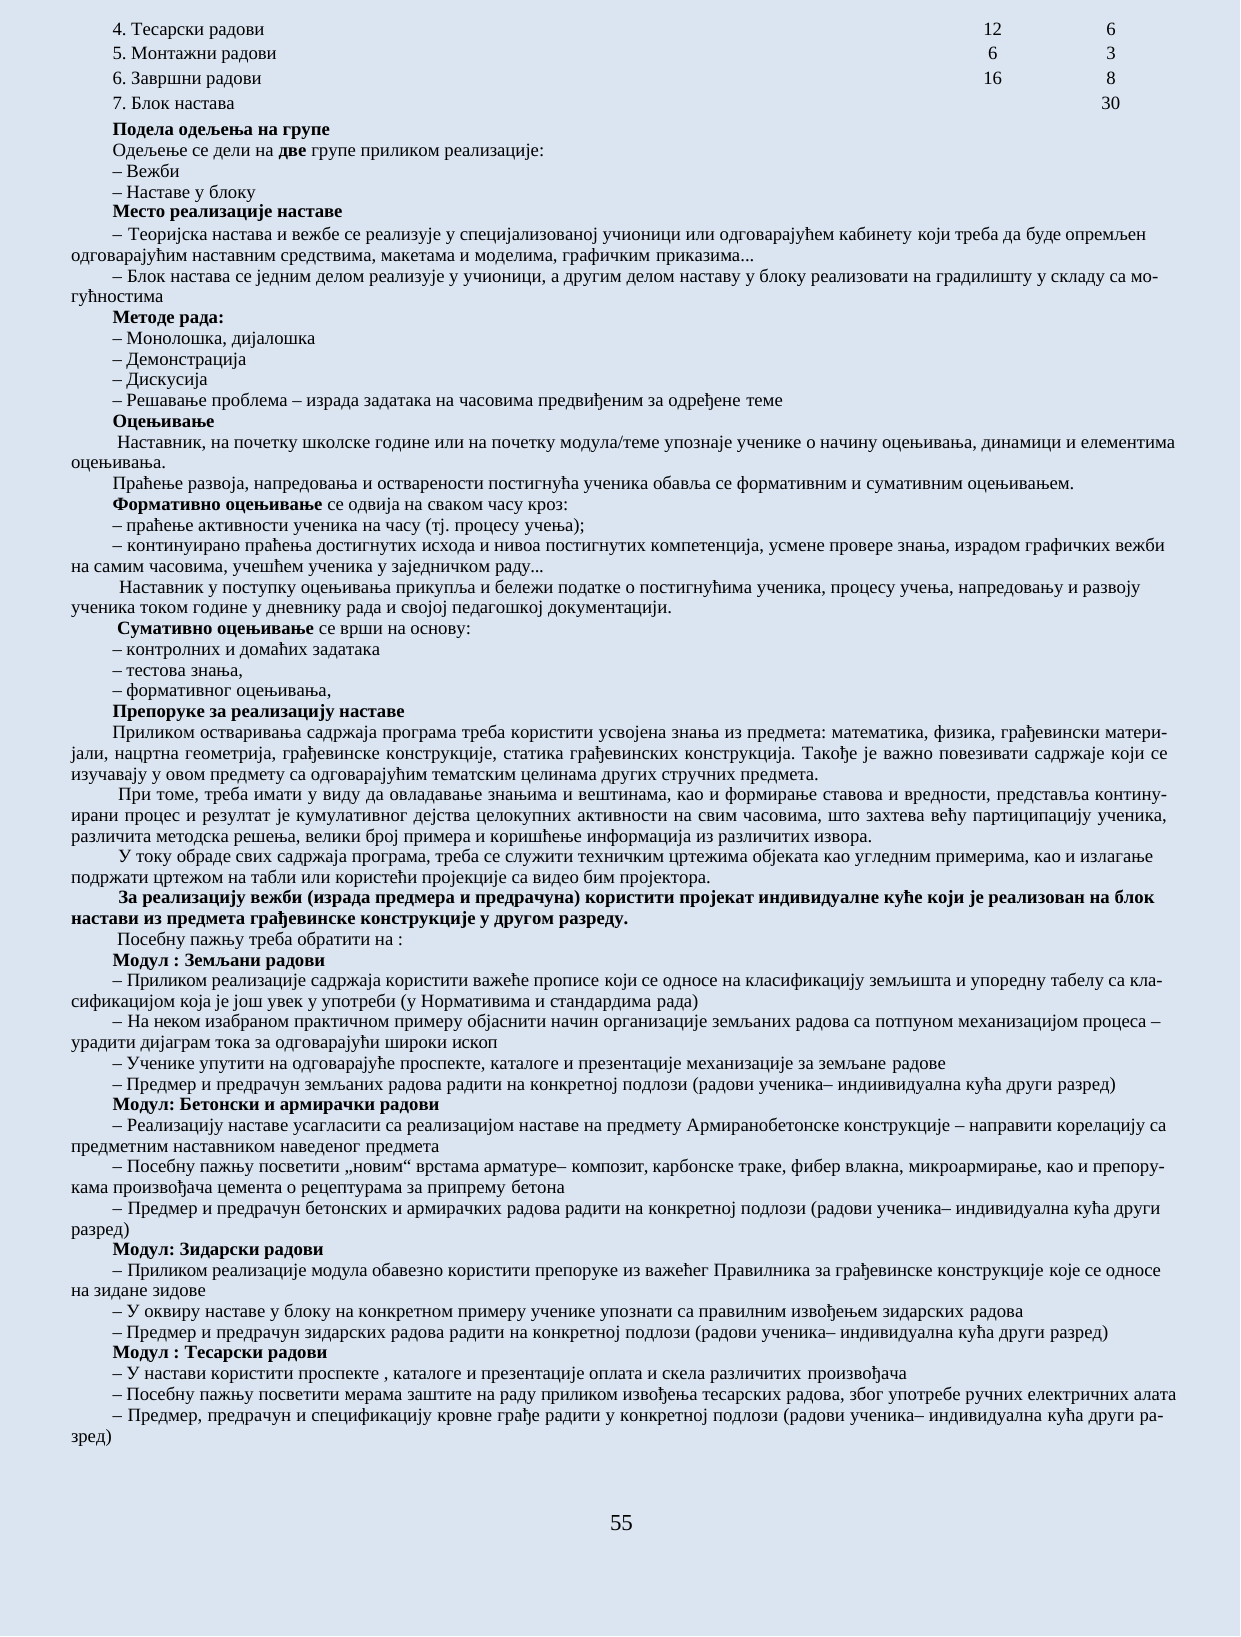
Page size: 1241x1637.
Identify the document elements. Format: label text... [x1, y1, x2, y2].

subtitle Оцењивање [112, 411, 1184, 432]
list Приликом реализације садржаја користити важеће прописе који се односе на класификацију земљишта и упоредну табелу са кла- сификацијом која је још увек у употреби (у Нормативима и стандардима рада) [71, 970, 1170, 1011]
subtitle Препоруке за реализацију наставе [112, 701, 1184, 722]
list Теоријска настава и вежбе се реализује у специјализованој учионици или одговарајућем кабинету који треба да буде опремљен одговарајућим наставним средствима, макетама и моделима, графичким приказима... [71, 224, 1170, 266]
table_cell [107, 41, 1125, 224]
subtitle Модул : Тесарски радови [112, 1342, 1184, 1363]
list Предмер и предрачун зидарских радова радити на конкретној подлози (радови ученика– индивидуална кућа други разред) [112, 1321, 1184, 1342]
list континуирано праћења достигнутих исхода и нивоа постигнутих компетенција, усмене провере знања, израдом графичких вежби на самим часовима, учешћем ученика у заједничком раду... [71, 535, 1170, 577]
text Наставник, на почетку школске године или на почетку модула/теме упознаје ученике о начину оцењивања, динамици и елементима оцењивања. [71, 432, 1178, 473]
subtitle Методе рада: [112, 307, 1184, 327]
list У оквиру наставе у блоку на конкретном примеру ученике упознати са правилним извођењем зидарских радова [112, 1301, 1184, 1321]
list Дискусија [112, 369, 1184, 390]
text У току обраде свих садржаја програма, треба се служити техничким цртежима објеката као угледним примерима, као и излагање подржати цртежом на табли или користећи пројекције са видео бим пројектора. [71, 846, 1184, 887]
subtitle За реализацију вежби (израда предмера и предрачуна) користити пројекат индивидуалне куће који је реализован на блок настави из предмета грађевинске конструкције у другом разреду. [71, 887, 1184, 929]
list тестова знања, [112, 659, 1184, 680]
list Демонстрација [112, 348, 1184, 369]
list У настави користити проспекте , каталоге и презентације оплата и скела различитих произвођача [112, 1363, 1184, 1384]
text Наставник у поступку оцењивања прикупља и бележи податке о постигнућима ученика, процесу учења, напредовању и развоју ученика током године у дневнику рада и својој педагошкој документацији. [71, 577, 1184, 618]
text Посебну пажњу треба обратити на : [117, 929, 1184, 949]
subtitle Модул: Зидарски радови [112, 1239, 1184, 1259]
text Приликом остваривања садржаја програма треба користити усвојена знања из предмета: математика, физика, грађевински матери- јали, нацртна геометрија, грађевинске конструкције, статика грађевинских конструкција. Такође је важно повезивати садржаје који се изучавају у овом предмету са одговарајућим тематским целинама других стручних предмета. [71, 722, 1169, 784]
list Приликом реализације модула обавезно користити препоруке из важећег Правилника за грађевинске конструкције које се односе на зидане зидове [71, 1259, 1169, 1301]
text зред) [71, 1426, 1184, 1446]
text Праћење развоја, напредовања и остварености постигнућа ученика обавља се формативним и сумативним оцењивањем. [112, 473, 1184, 493]
list Монолошка, дијалошка [112, 327, 1184, 348]
subtitle Модул: Бетонски и армирачки радови [112, 1094, 1184, 1115]
text Формативно оцењивање се одвија на сваком часу кроз: [112, 493, 1184, 514]
list Посебну пажњу посветити „новим“ врстама арматуре– композит, карбонске траке, фибер влакна, микроармирање, као и препору- кама произвођача цемента о рецептурама за припрему бетона [71, 1156, 1170, 1198]
list формативног оцењивања, [112, 680, 1184, 701]
list Ученике упутити на одговарајуће проспекте, каталоге и презентације механизације за земљане радове [112, 1053, 1184, 1073]
list Решавање проблема – израда задатака на часовима предвиђеним за одређене теме [112, 390, 1184, 411]
list праћење активности ученика на часу (тј. процесу учења); [112, 514, 1184, 535]
list На неком изабраном практичном примеру објаснити начин организације земљаних радова са потпуном механизацијом процеса – урадити дијаграм тока за одговарајући широки ископ [71, 1011, 1169, 1053]
text При томе, треба имати у виду да овладавање знањима и вештинама, као и формирање ставова и вредности, представља контину- ирани процес и резултат је кумулативног дејства целокупних активности на свим часовима, што захтева већу партиципацију ученика, различита методска решења, велики број примера и коришћење информација из различитих извора. [71, 784, 1170, 846]
subtitle Модул : Земљани радови [112, 949, 1184, 970]
list Реализацију наставе усагласити са реализацијом наставе на предмету Армиранобетонске конструкције – направити корелацију са предметним наставником наведеног предмета [71, 1115, 1169, 1156]
list Предмер и предрачун земљаних радова радити на конкретној подлози (радови ученика– индиивидуална кућа други разред) [112, 1073, 1184, 1094]
text Сумативно оцењивање се врши на основу: [117, 618, 1184, 638]
list Предмер, предрачун и спецификацију кровне грађе радити у конкретној подлози (радови ученика– индивидуална кућа други ра- [112, 1405, 1184, 1426]
list Посебну пажњу посветити мерама заштите на раду приликом извођења тесарских радова, због употребе ручних електричних алата [112, 1384, 1184, 1405]
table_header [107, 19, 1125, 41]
list Предмер и предрачун бетонских и армирачких радова радити на конкретној подлози (радови ученика– индивидуална кућа други разред) [71, 1198, 1170, 1239]
list Блок настава се једним делом реализује у учионици, а другим делом наставу у блоку реализовати на градилишту у складу са мо- гућностима [71, 266, 1170, 307]
list контролних и домаћих задатака [112, 638, 1184, 659]
